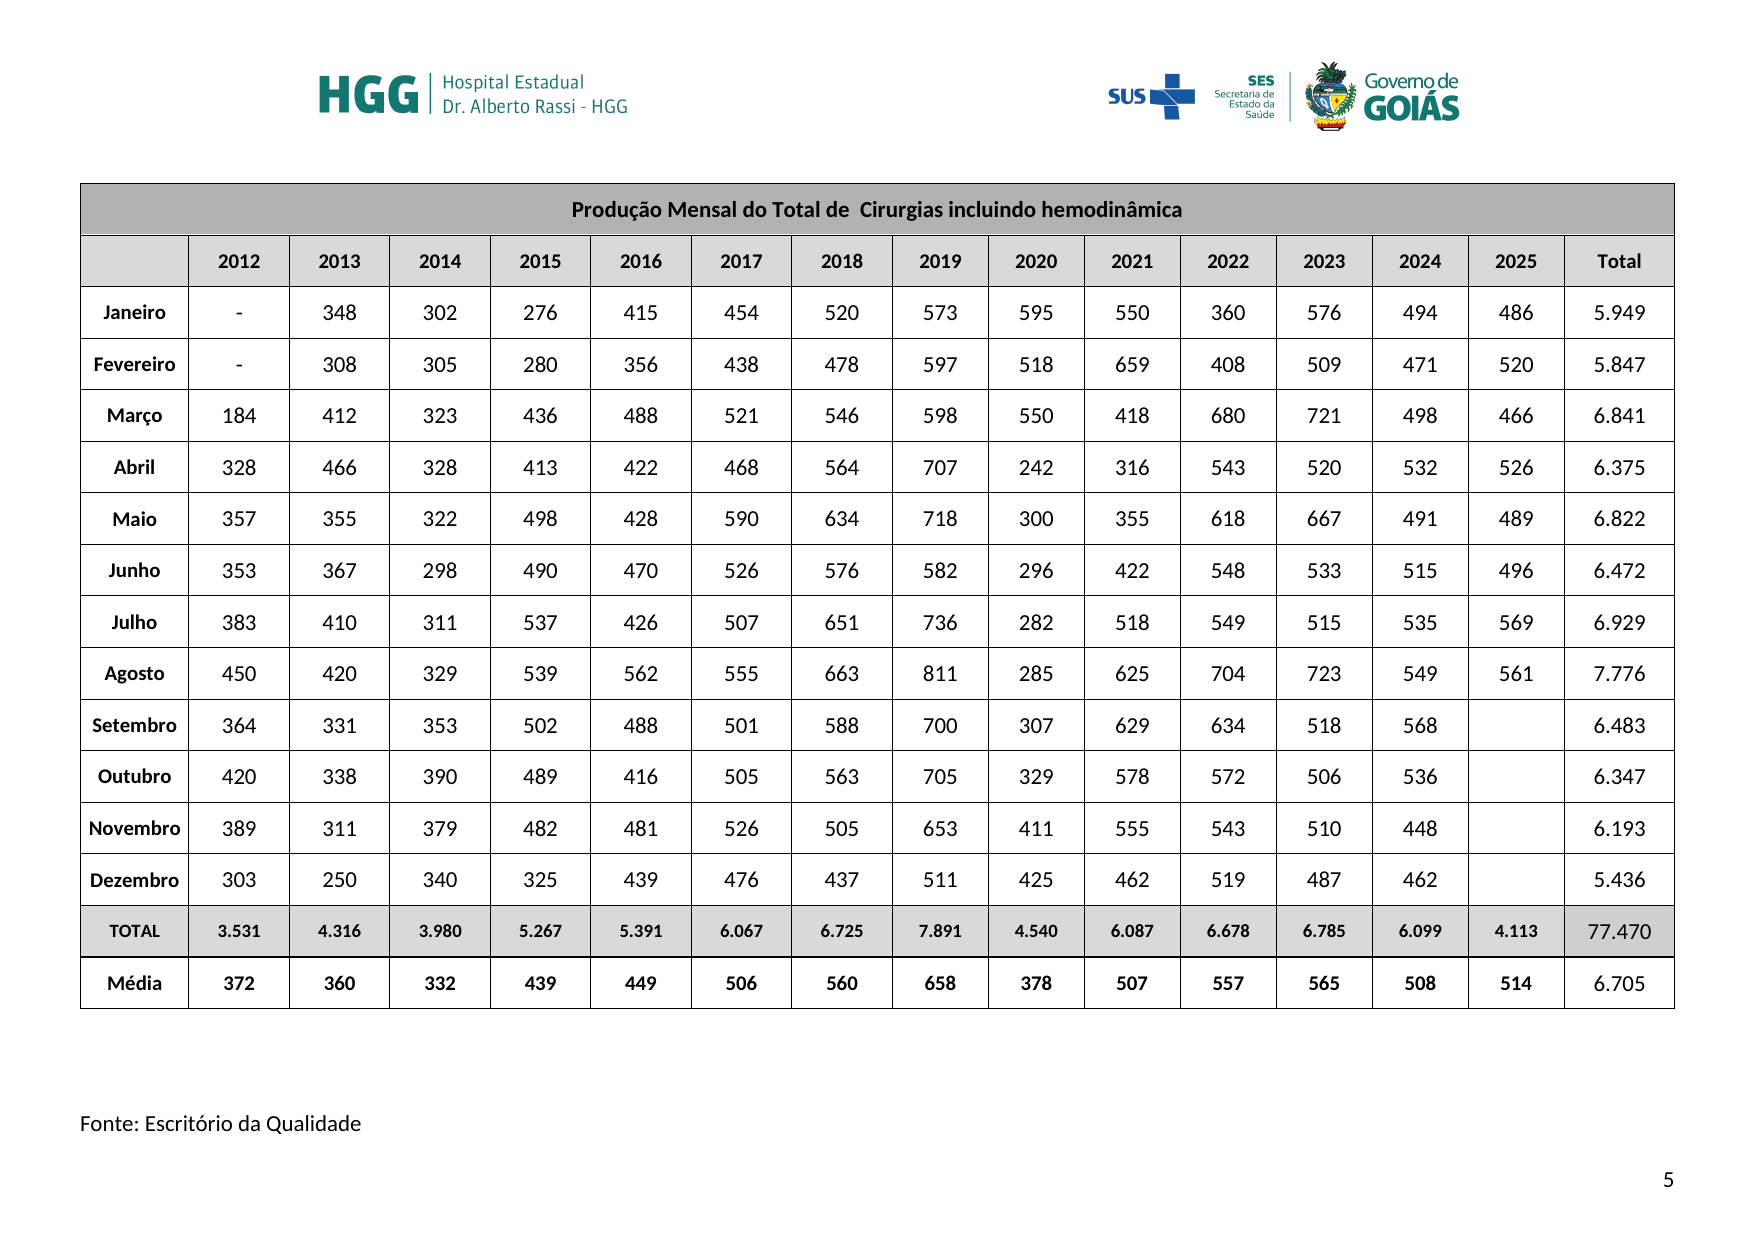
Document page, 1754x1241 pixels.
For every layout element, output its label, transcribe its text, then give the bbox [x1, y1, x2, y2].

table_cell 535 [1373, 596, 1468, 647]
table_cell 2023 [1277, 236, 1372, 286]
table_cell 2016 [591, 236, 691, 286]
table_cell 353 [189, 545, 289, 595]
table_cell 549 [1181, 596, 1276, 647]
table_cell 305 [390, 339, 490, 389]
table_cell 422 [591, 442, 691, 492]
table_cell 537 [491, 596, 590, 647]
table_cell Agosto [81, 648, 188, 698]
table_cell - [189, 287, 289, 338]
table_cell 543 [1181, 442, 1276, 492]
table_cell 590 [692, 493, 791, 544]
table_cell 518 [989, 339, 1084, 389]
table_cell 360 [1181, 287, 1276, 338]
table_cell 383 [189, 596, 289, 647]
table_cell 408 [1181, 339, 1276, 389]
table_cell 2017 [692, 236, 791, 286]
table_cell 2024 [1373, 236, 1468, 286]
table_cell 438 [692, 339, 791, 389]
table_cell 536 [1373, 751, 1468, 802]
table_cell 454 [692, 287, 791, 338]
table_cell 487 [1277, 854, 1372, 905]
table_cell 323 [390, 390, 490, 441]
table_cell Julho [81, 596, 188, 647]
table_cell 494 [1373, 287, 1468, 338]
table_cell 6.472 [1565, 545, 1674, 595]
table_cell 548 [1181, 545, 1276, 595]
table_cell 415 [591, 287, 691, 338]
table_cell 6.678 [1181, 906, 1276, 956]
picture [267, 21, 1508, 154]
table_cell 471 [1373, 339, 1468, 389]
table_cell 564 [792, 442, 892, 492]
table_cell 410 [290, 596, 389, 647]
table_cell 723 [1277, 648, 1372, 698]
table_cell 6.193 [1565, 803, 1674, 853]
table_cell 6.822 [1565, 493, 1674, 544]
table_cell 811 [893, 648, 988, 698]
table_cell 588 [792, 700, 892, 750]
table_cell Janeiro [81, 287, 188, 338]
table_cell 331 [290, 700, 389, 750]
table_cell 707 [893, 442, 988, 492]
table_cell 507 [692, 596, 791, 647]
table_cell 700 [893, 700, 988, 750]
table_cell 634 [1181, 700, 1276, 750]
table_cell 520 [792, 287, 892, 338]
table_cell Média [81, 958, 188, 1008]
table_cell 6.347 [1565, 751, 1674, 802]
table_cell 307 [989, 700, 1084, 750]
table_cell 2014 [390, 236, 490, 286]
table_cell 518 [1085, 596, 1180, 647]
table_cell 77.470 [1565, 906, 1674, 956]
table_cell 476 [692, 854, 791, 905]
table_cell 2022 [1181, 236, 1276, 286]
table_cell 486 [1469, 287, 1564, 338]
table_cell 506 [692, 958, 791, 1008]
table_cell 526 [692, 803, 791, 853]
table_cell 509 [1277, 339, 1372, 389]
table_cell 515 [1277, 596, 1372, 647]
table_cell 348 [290, 287, 389, 338]
table_cell 507 [1085, 958, 1180, 1008]
table_cell 276 [491, 287, 590, 338]
table_cell 6.099 [1373, 906, 1468, 956]
table_cell 2020 [989, 236, 1084, 286]
table_cell 2019 [893, 236, 988, 286]
table_cell 411 [989, 803, 1084, 853]
table_cell 489 [491, 751, 590, 802]
table_cell 367 [290, 545, 389, 595]
table_cell 298 [390, 545, 490, 595]
table_cell 533 [1277, 545, 1372, 595]
table_cell 6.785 [1277, 906, 1372, 956]
table_cell 184 [189, 390, 289, 441]
table_cell 328 [189, 442, 289, 492]
table_cell 6.067 [692, 906, 791, 956]
table_cell 573 [893, 287, 988, 338]
table_cell 360 [290, 958, 389, 1008]
table_cell 355 [290, 493, 389, 544]
table_cell Setembro [81, 700, 188, 750]
table_cell 550 [1085, 287, 1180, 338]
table_cell Abril [81, 442, 188, 492]
table_cell 518 [1277, 700, 1372, 750]
table_cell 364 [189, 700, 289, 750]
table_cell 562 [591, 648, 691, 698]
table_cell Novembro [81, 803, 188, 853]
table_cell 6.841 [1565, 390, 1674, 441]
table_cell 448 [1373, 803, 1468, 853]
table_cell 5.436 [1565, 854, 1674, 905]
table_cell 505 [692, 751, 791, 802]
table_cell 6.705 [1565, 958, 1674, 1008]
table_cell 555 [1085, 803, 1180, 853]
table_cell 378 [989, 958, 1084, 1008]
table_cell 481 [591, 803, 691, 853]
table_cell 653 [893, 803, 988, 853]
table_cell 496 [1469, 545, 1564, 595]
table_cell [1469, 700, 1564, 750]
table_cell 425 [989, 854, 1084, 905]
table_cell 557 [1181, 958, 1276, 1008]
table_cell 519 [1181, 854, 1276, 905]
table_cell 560 [792, 958, 892, 1008]
table_cell 659 [1085, 339, 1180, 389]
table_cell 578 [1085, 751, 1180, 802]
table_cell 521 [692, 390, 791, 441]
table_cell 658 [893, 958, 988, 1008]
table_cell 489 [1469, 493, 1564, 544]
table_cell 634 [792, 493, 892, 544]
table_cell 6.483 [1565, 700, 1674, 750]
table_cell 422 [1085, 545, 1180, 595]
table_cell 721 [1277, 390, 1372, 441]
table_cell 526 [692, 545, 791, 595]
table_cell 5.847 [1565, 339, 1674, 389]
table_cell 250 [290, 854, 389, 905]
table_cell 511 [893, 854, 988, 905]
table_cell 514 [1469, 958, 1564, 1008]
table_cell 718 [893, 493, 988, 544]
table_cell 340 [390, 854, 490, 905]
table_cell 4.540 [989, 906, 1084, 956]
table_cell 412 [290, 390, 389, 441]
table_cell 6.087 [1085, 906, 1180, 956]
table_cell Maio [81, 493, 188, 544]
table_cell 420 [189, 751, 289, 802]
table_cell 576 [1277, 287, 1372, 338]
table_cell 285 [989, 648, 1084, 698]
table_cell 532 [1373, 442, 1468, 492]
table_cell Março [81, 390, 188, 441]
table_cell 6.725 [792, 906, 892, 956]
table_cell 300 [989, 493, 1084, 544]
table_cell 520 [1469, 339, 1564, 389]
table_cell 568 [1373, 700, 1468, 750]
table_cell 308 [290, 339, 389, 389]
table_cell 436 [491, 390, 590, 441]
table_cell 242 [989, 442, 1084, 492]
table_cell 2013 [290, 236, 389, 286]
table_cell 329 [989, 751, 1084, 802]
table_cell 629 [1085, 700, 1180, 750]
table_cell [81, 236, 188, 286]
table_cell 663 [792, 648, 892, 698]
table_cell 2021 [1085, 236, 1180, 286]
table_cell 569 [1469, 596, 1564, 647]
table_cell 296 [989, 545, 1084, 595]
table_cell 6.929 [1565, 596, 1674, 647]
table_cell 2018 [792, 236, 892, 286]
table_cell Junho [81, 545, 188, 595]
table_header Produção Mensal do Total de Cirurgias incluindo hemodinâmica [81, 184, 1674, 234]
table_cell 488 [591, 700, 691, 750]
table_cell 439 [591, 854, 691, 905]
table_cell [1469, 751, 1564, 802]
table_cell 5.949 [1565, 287, 1674, 338]
table_cell 316 [1085, 442, 1180, 492]
table_cell 478 [792, 339, 892, 389]
table_cell 413 [491, 442, 590, 492]
table_cell 704 [1181, 648, 1276, 698]
table_cell Fevereiro [81, 339, 188, 389]
table_cell Outubro [81, 751, 188, 802]
table_cell 280 [491, 339, 590, 389]
table_cell 416 [591, 751, 691, 802]
table_cell 625 [1085, 648, 1180, 698]
table_cell 736 [893, 596, 988, 647]
table_cell 501 [692, 700, 791, 750]
table_cell 572 [1181, 751, 1276, 802]
table_cell 466 [290, 442, 389, 492]
table_cell 2015 [491, 236, 590, 286]
table_cell 303 [189, 854, 289, 905]
table_cell 302 [390, 287, 490, 338]
table_cell 437 [792, 854, 892, 905]
table_cell 597 [893, 339, 988, 389]
table_cell 488 [591, 390, 691, 441]
table_cell 515 [1373, 545, 1468, 595]
table_cell 372 [189, 958, 289, 1008]
table_cell 428 [591, 493, 691, 544]
table_cell 5.391 [591, 906, 691, 956]
table_cell 450 [189, 648, 289, 698]
table_cell 282 [989, 596, 1084, 647]
table_cell 468 [692, 442, 791, 492]
table_cell 576 [792, 545, 892, 595]
table_cell 618 [1181, 493, 1276, 544]
table_cell 322 [390, 493, 490, 544]
table_cell 2025 [1469, 236, 1564, 286]
table_cell 329 [390, 648, 490, 698]
table_cell 355 [1085, 493, 1180, 544]
table_cell 7.891 [893, 906, 988, 956]
table_cell 2012 [189, 236, 289, 286]
table_cell 3.980 [390, 906, 490, 956]
table_cell 4.113 [1469, 906, 1564, 956]
table_cell - [189, 339, 289, 389]
table_cell 705 [893, 751, 988, 802]
table_cell 526 [1469, 442, 1564, 492]
table_cell 466 [1469, 390, 1564, 441]
table_cell 328 [390, 442, 490, 492]
table_cell 6.375 [1565, 442, 1674, 492]
table_cell 598 [893, 390, 988, 441]
table_cell 7.776 [1565, 648, 1674, 698]
table_cell 462 [1373, 854, 1468, 905]
table_cell 555 [692, 648, 791, 698]
table_cell 498 [1373, 390, 1468, 441]
table_cell 505 [792, 803, 892, 853]
table_cell 498 [491, 493, 590, 544]
table_cell 595 [989, 287, 1084, 338]
table_cell 357 [189, 493, 289, 544]
table_cell 390 [390, 751, 490, 802]
table_cell 426 [591, 596, 691, 647]
table_cell 550 [989, 390, 1084, 441]
table_cell 420 [290, 648, 389, 698]
table_cell 325 [491, 854, 590, 905]
table_cell 520 [1277, 442, 1372, 492]
table_cell 582 [893, 545, 988, 595]
table_cell 510 [1277, 803, 1372, 853]
table_cell 539 [491, 648, 590, 698]
table_cell 565 [1277, 958, 1372, 1008]
table_cell TOTAL [81, 906, 188, 956]
table_cell 462 [1085, 854, 1180, 905]
table_cell [1469, 803, 1564, 853]
table_cell 338 [290, 751, 389, 802]
table_cell 549 [1373, 648, 1468, 698]
table_cell 502 [491, 700, 590, 750]
table_cell 506 [1277, 751, 1372, 802]
table_cell Dezembro [81, 854, 188, 905]
table_cell 353 [390, 700, 490, 750]
table_cell 449 [591, 958, 691, 1008]
table_cell 311 [390, 596, 490, 647]
table_cell [1469, 854, 1564, 905]
table_cell 439 [491, 958, 590, 1008]
table_cell Total [1565, 236, 1674, 286]
table_cell 680 [1181, 390, 1276, 441]
table_cell 546 [792, 390, 892, 441]
table_cell 651 [792, 596, 892, 647]
table_cell 561 [1469, 648, 1564, 698]
table_cell 379 [390, 803, 490, 853]
table_cell 491 [1373, 493, 1468, 544]
table_cell 5.267 [491, 906, 590, 956]
table_cell 470 [591, 545, 691, 595]
table_cell 3.531 [189, 906, 289, 956]
table_cell 311 [290, 803, 389, 853]
table_cell 508 [1373, 958, 1468, 1008]
table_cell 418 [1085, 390, 1180, 441]
table_cell 482 [491, 803, 590, 853]
table_cell 356 [591, 339, 691, 389]
table_cell 4.316 [290, 906, 389, 956]
table_cell 543 [1181, 803, 1276, 853]
table_cell 667 [1277, 493, 1372, 544]
table_cell 490 [491, 545, 590, 595]
table_cell 332 [390, 958, 490, 1008]
table_cell 563 [792, 751, 892, 802]
table_cell 389 [189, 803, 289, 853]
